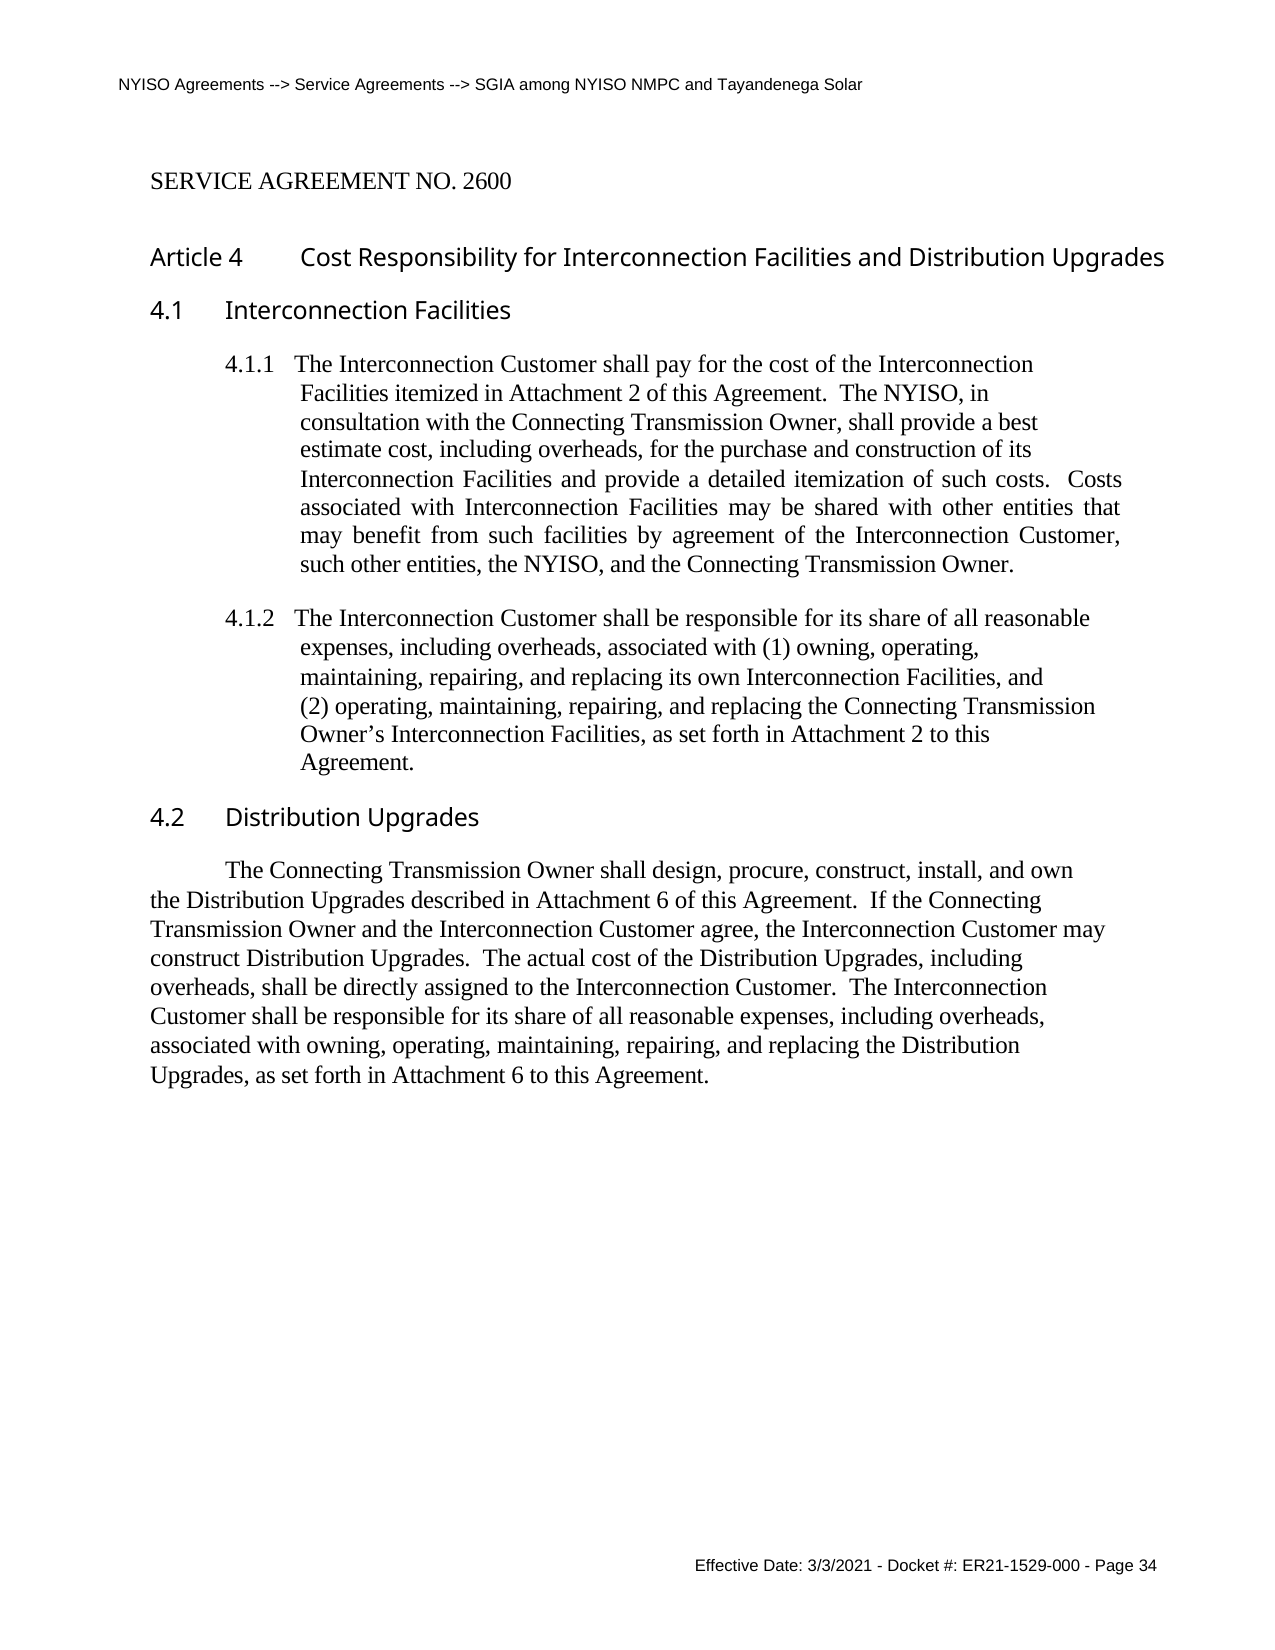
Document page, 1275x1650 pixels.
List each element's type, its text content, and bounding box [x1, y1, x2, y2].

text consultation with the Connecting Transmission Owner, shall provide a best [300, 408, 1275, 437]
text The Connecting Transmission Owner shall design, procure, construct, install, and own [225, 856, 1275, 885]
text (2) operating, maintaining, repairing, and replacing the Connecting Transmission Owner’s Interconnection Facilities, as set forth in Attachment 2 to this Agreement. [300, 692, 1132, 776]
text SERVICE AGREEMENT NO. 2600 [150, 166, 1275, 195]
text 4.1.2 The Interconnection Customer shall be responsible for its share of all reasonable expenses, including overheads, associated with (1) owning, operating, maintaining, repairing, and replacing its own Interconnection Facilities, and [225, 603, 1125, 691]
text Article 4 Cost Responsibility for Interconnection Facilities and Distribution Upgrades [150, 243, 1275, 272]
text Transmission Owner and the Interconnection Customer agree, the Interconnection Customer may construct Distribution Upgrades. The actual cost of the Distribution Upgrades, including overheads, shall be directly assigned to the Interconnection Customer. The Interconnection Customer shall be responsible for its share of all reasonable expenses, including overheads, associated with owning, operating, maintaining, repairing, and replacing the Distribution Upgrades, as set forth in Attachment 6 to this Agreement. [150, 914, 1144, 1089]
text Facilities itemized in Attachment 2 of this Agreement. The NYISO, in [300, 379, 1275, 407]
text 4.1.1 The Interconnection Customer shall pay for the cost of the Interconnection [225, 349, 1275, 378]
text the Distribution Upgrades described in Attachment 6 of this Agreement. If the Connecting [150, 885, 1275, 914]
text Interconnection Facilities and provide a detailed itemization of such costs. Costs associated with Interconnection Facilities may be shared with other entities that may benefit from such facilities by agreement of the Interconnection Customer, such other entities, the NYISO, and the Connecting Transmission Owner. [300, 464, 1132, 578]
text 4.2 Distribution Upgrades [150, 803, 1275, 832]
text estimate cost, including overheads, for the purchase and construction of its [300, 437, 1275, 463]
text 4.1 Interconnection Facilities [150, 297, 1275, 326]
